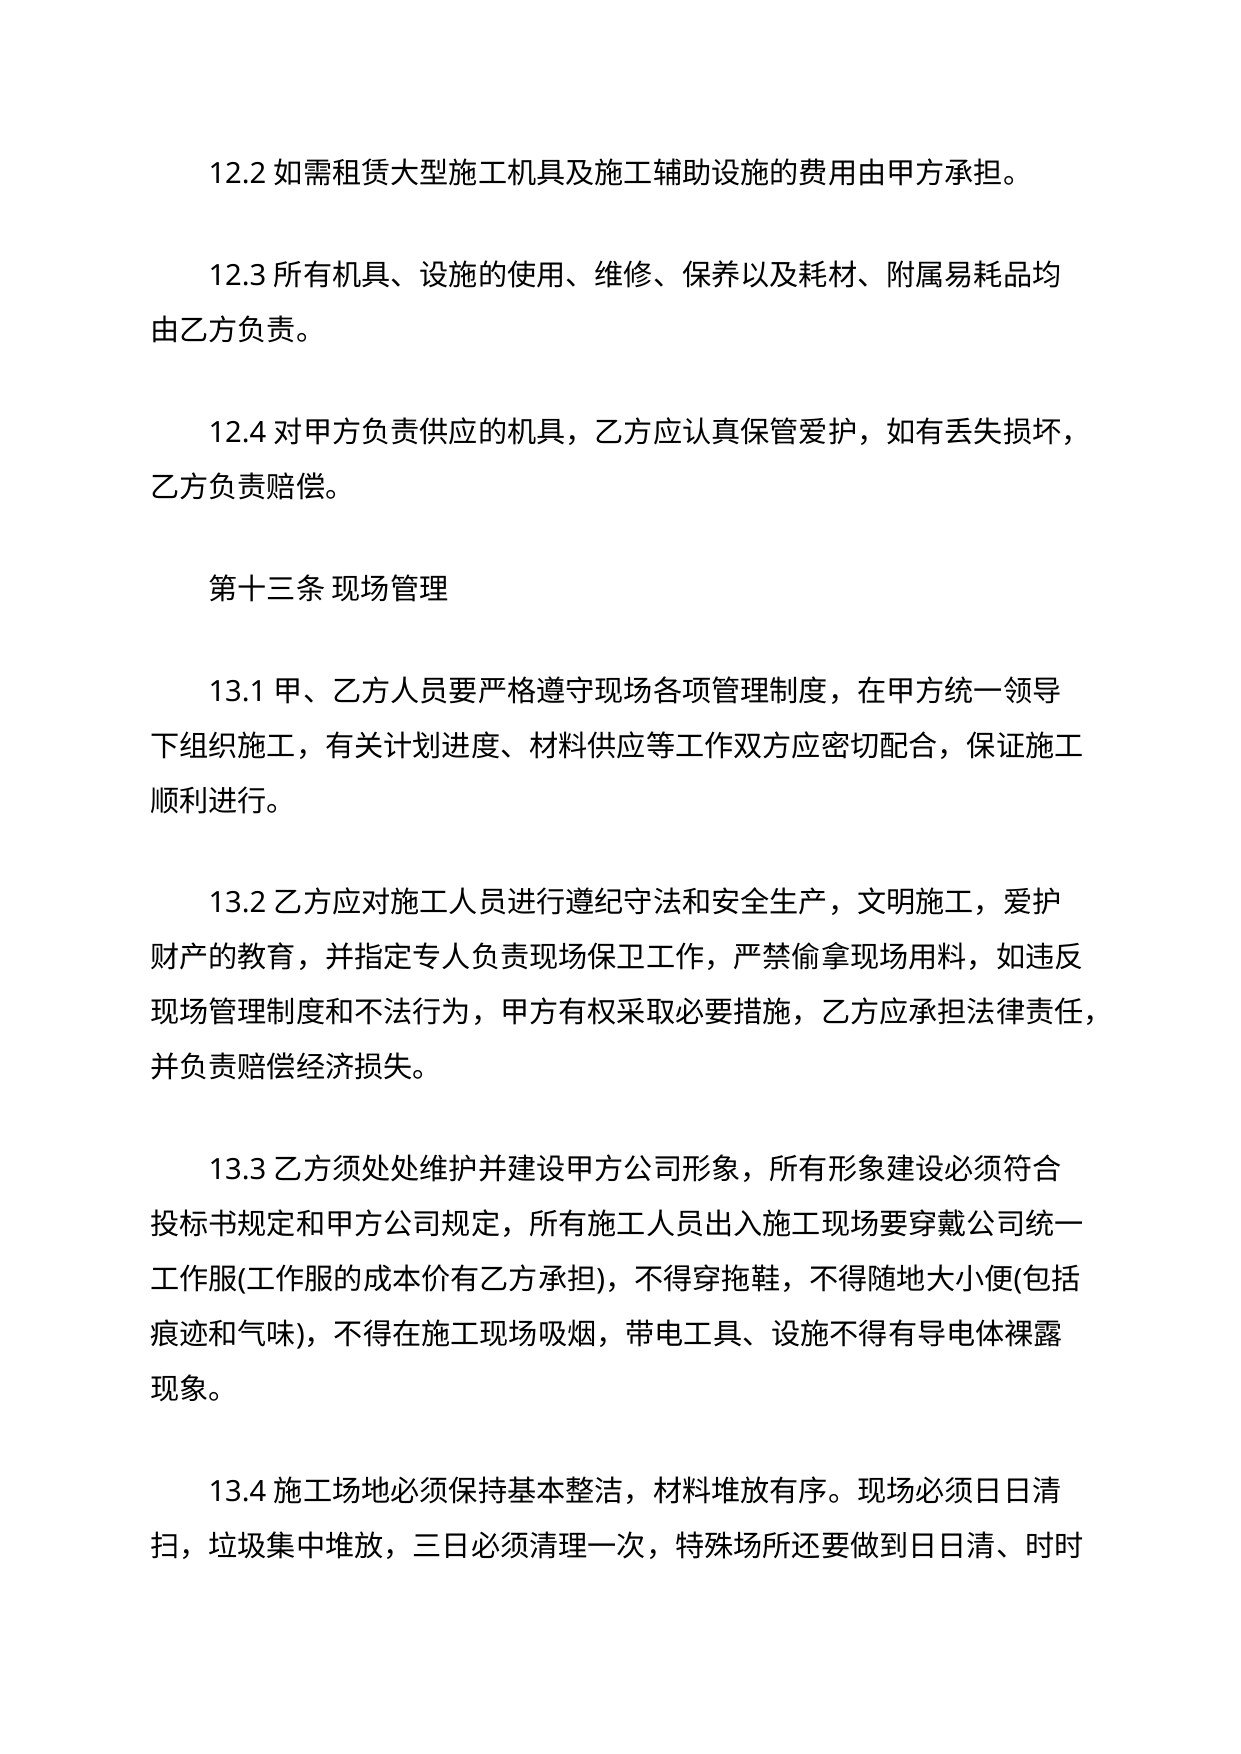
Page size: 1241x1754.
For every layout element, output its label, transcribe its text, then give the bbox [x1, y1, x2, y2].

text 第十三条 现场管理 [150, 566, 1090, 608]
text 13.2 乙方应对施工人员进行遵纪守法和安全生产，文明施工，爱护财产的教育，并指定专人负责现场保卫工作，严禁偷拿现场用料，如违反现场管理制度和不法行为，甲方有权采取必要措施，乙方应承担法律责任，并负责赔偿经济损失。 [150, 879, 1090, 1086]
text 13.1 甲、乙方人员要严格遵守现场各项管理制度，在甲方统一领导下组织施工，有关计划进度、材料供应等工作双方应密切配合，保证施工顺利进行。 [150, 667, 1090, 819]
text 12.3 所有机具、设施的使用、维修、保养以及耗材、附属易耗品均由乙方负责。 [150, 252, 1090, 349]
text 12.4 对甲方负责供应的机具，乙方应认真保管爱护，如有丢失损坏，乙方负责赔偿。 [150, 409, 1090, 506]
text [150, 1467, 1090, 1564]
text 13.3 乙方须处处维护并建设甲方公司形象，所有形象建设必须符合投标书规定和甲方公司规定，所有施工人员出入施工现场要穿戴公司统一工作服(工作服的成本价有乙方承担)，不得穿拖鞋，不得随地大小便(包括痕迹和气味)，不得在施工现场吸烟，带电工具、设施不得有导电体裸露现象。 [150, 1146, 1090, 1408]
text 12.2 如需租赁大型施工机具及施工辅助设施的费用由甲方承担。 [150, 150, 1090, 192]
